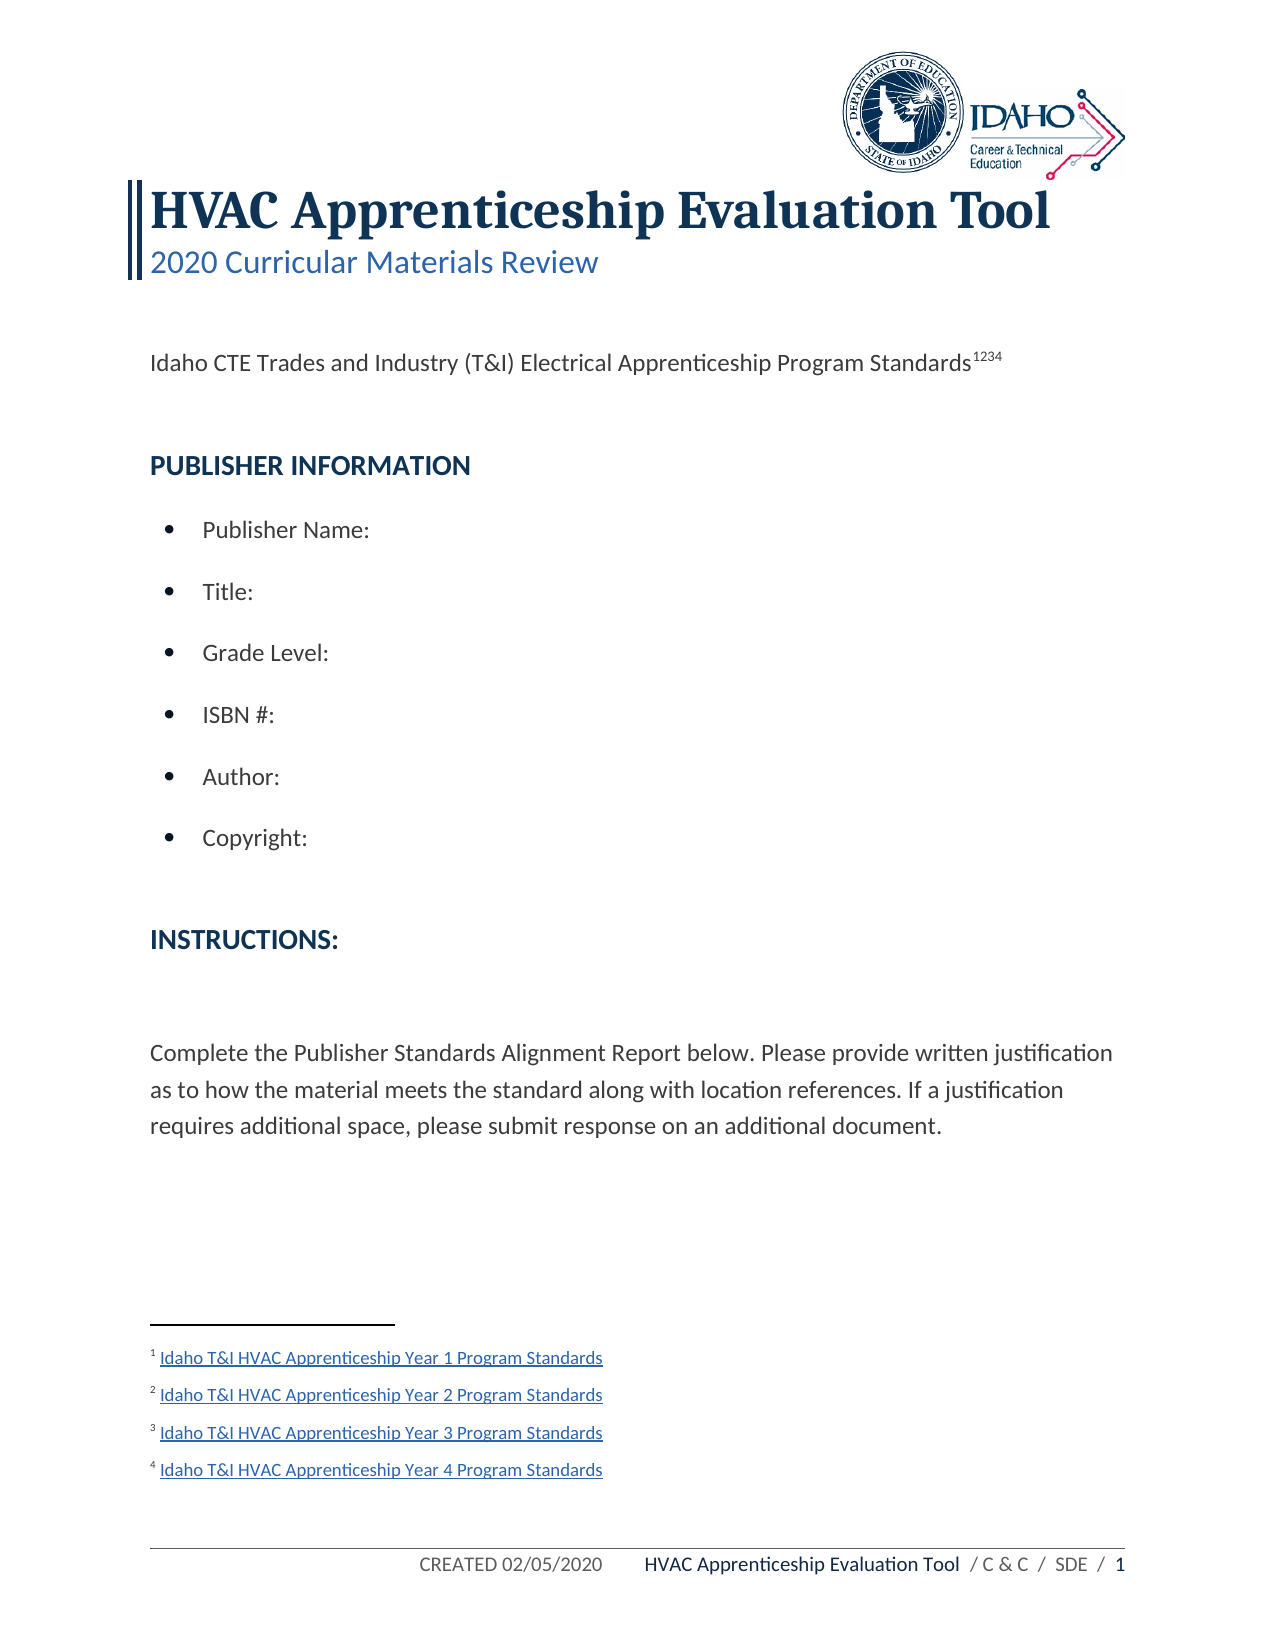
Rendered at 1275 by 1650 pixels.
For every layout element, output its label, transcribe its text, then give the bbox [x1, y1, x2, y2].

picture [835, 45, 1125, 180]
list Author: [165, 761, 1125, 791]
subtitle Instructions: [150, 921, 1125, 957]
list ISBN #: [165, 699, 1125, 729]
list Title: [165, 576, 1125, 606]
list Publisher Name: [165, 514, 1125, 545]
list Copyright: [165, 822, 1125, 853]
text Complete the Publisher Standards Alignment Report below. Please provide written justification as to how the material meets the standard along with location references. If a justification requires additional space, please submit response on an additional document. [150, 1037, 1125, 1141]
list Grade Level: [165, 637, 1125, 668]
subtitle 2020 Curricular Materials Review [142, 251, 1125, 280]
text Idaho CTE Trades and Industry (T&I) Electrical Apprenticeship Program Standards [150, 348, 1125, 378]
title HVAC Apprenticeship Evaluation Tool [150, 180, 1125, 242]
text Publisher information [150, 447, 1125, 482]
